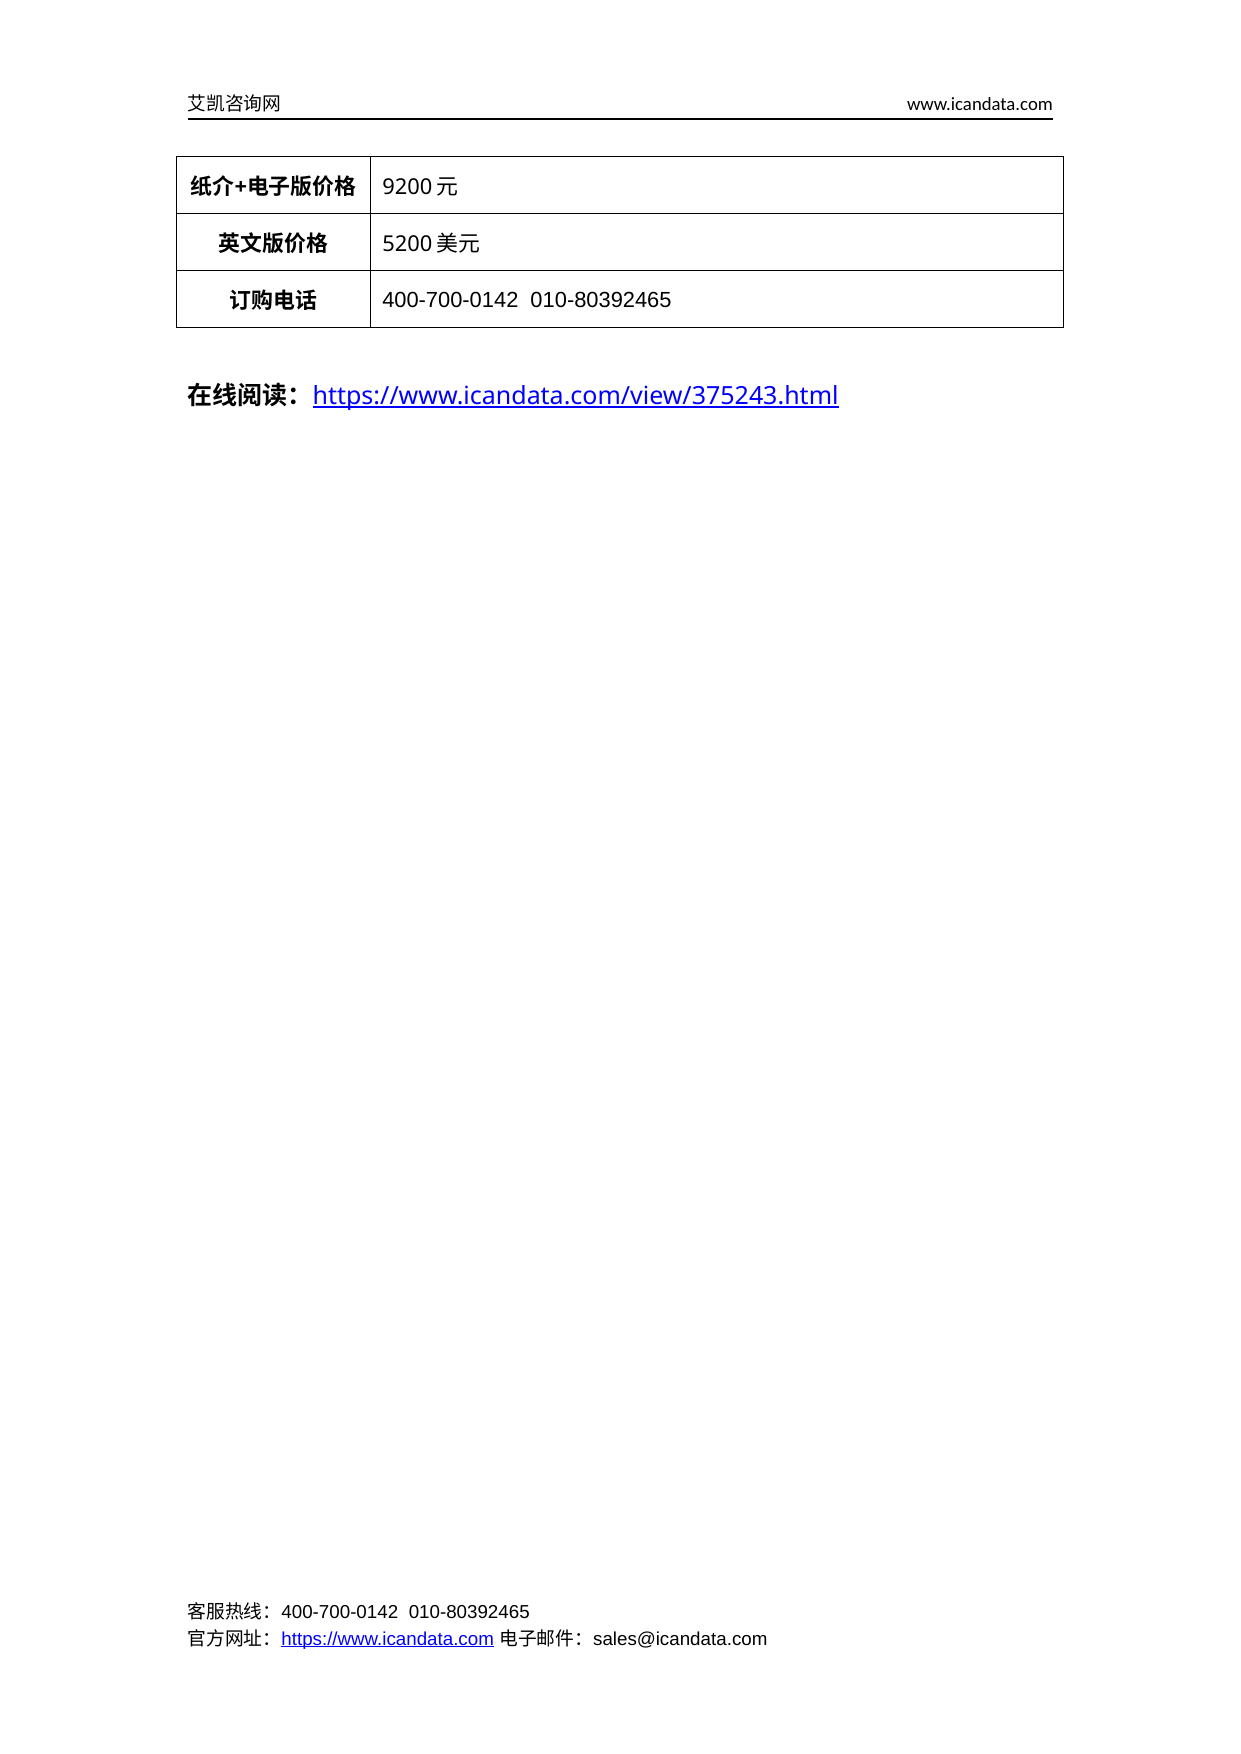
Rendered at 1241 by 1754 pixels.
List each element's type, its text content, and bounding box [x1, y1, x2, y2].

table_cell 5200美元 [371, 214, 1063, 270]
text 在线阅读：https://www.icandata.com/view/375243.html [187, 361, 1053, 426]
table_cell 订购电话 [177, 271, 370, 327]
table_cell 400-700-0142 010-80392465 [371, 271, 1063, 327]
table_cell 英文版价格 [177, 214, 370, 270]
table_cell 9200元 [371, 157, 1063, 213]
table_cell 纸介+电子版价格 [177, 157, 370, 213]
